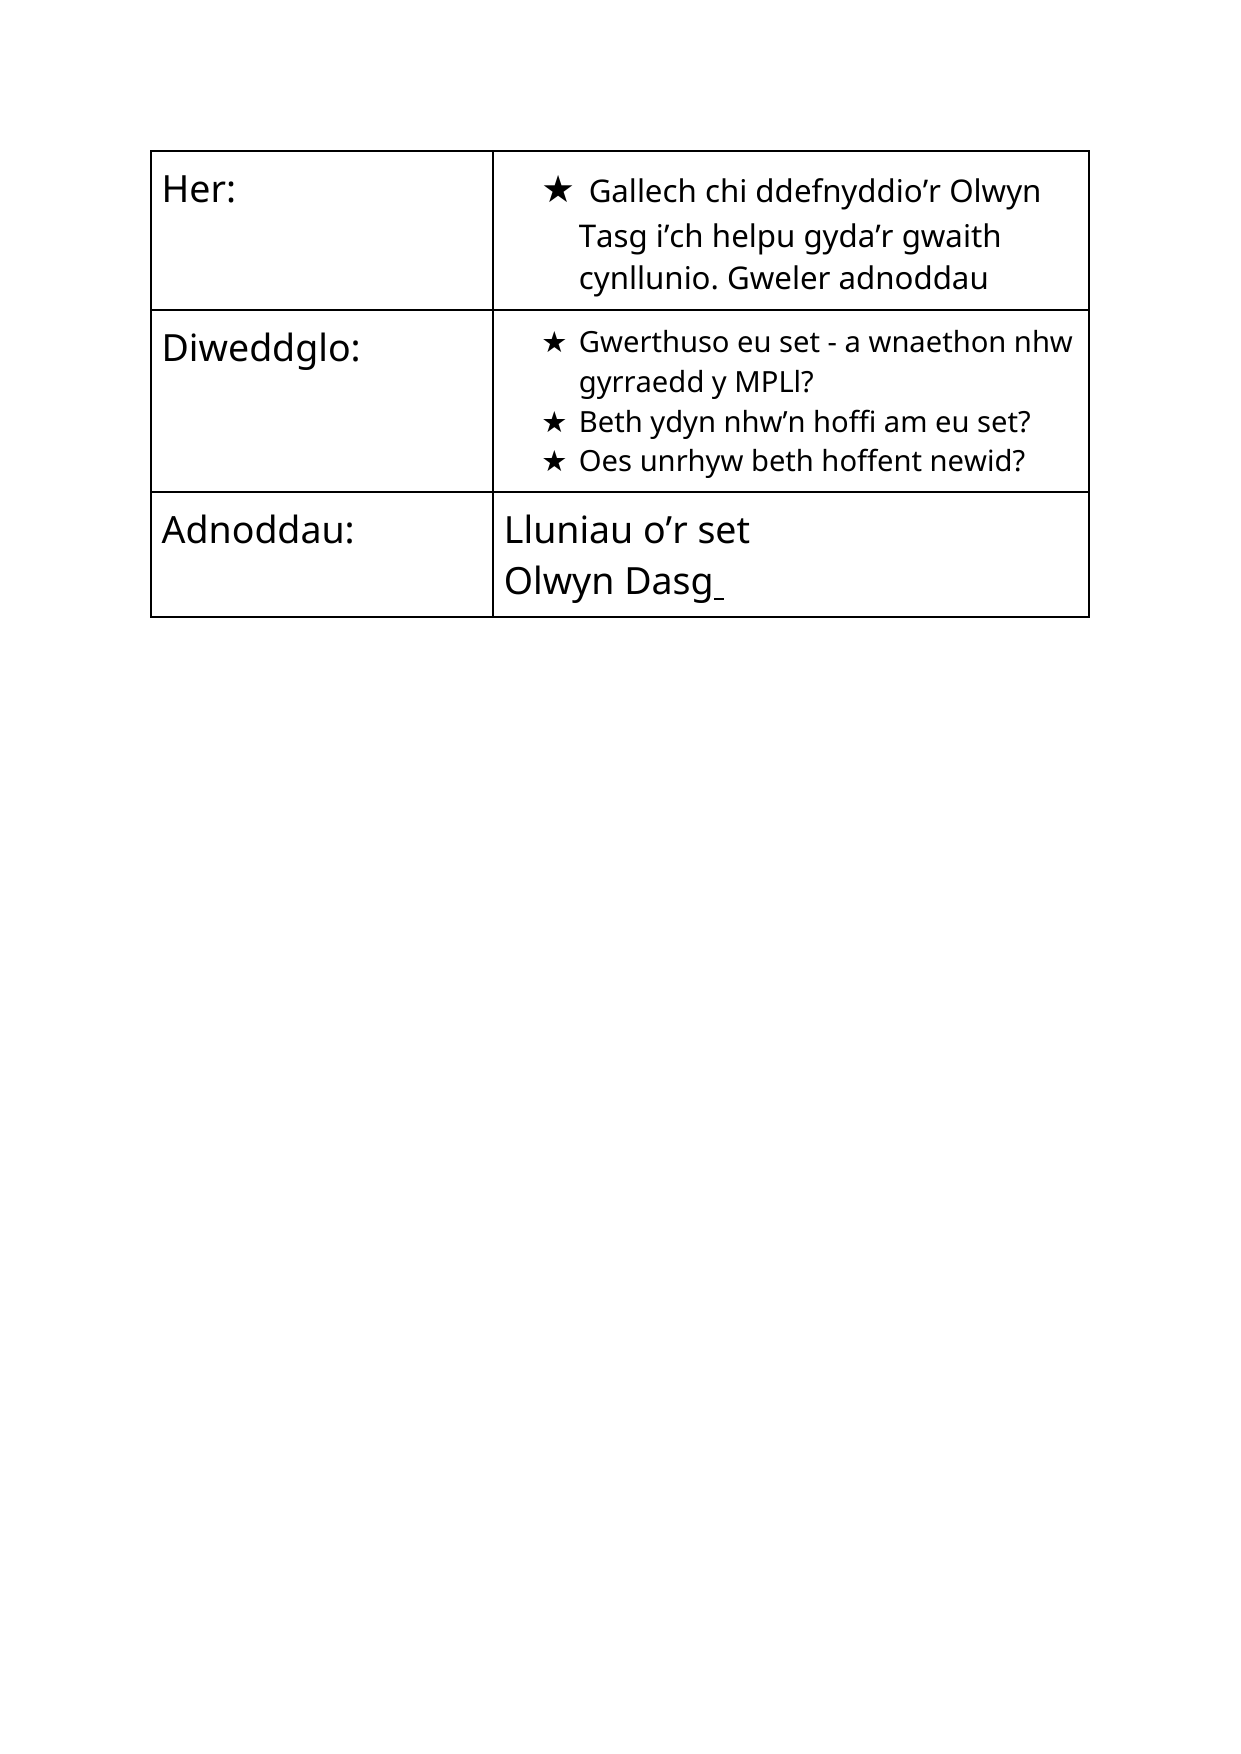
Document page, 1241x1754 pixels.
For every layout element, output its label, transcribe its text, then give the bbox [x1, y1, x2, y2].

table_cell Gwerthuso eu set - a wnaethon nhw gyrraedd y MPLl? Beth ydyn nhw’n hoffi am eu set? Oes unrhyw beth hoffent newid? [494, 311, 1088, 491]
table_cell Gallech chi ddefnyddio’r Olwyn Tasg i’ch helpu gyda’r gwaith cynllunio. Gweler adnoddau [494, 152, 1088, 309]
table_cell Lluniau o’r set Olwyn Dasg [494, 493, 1088, 616]
table_cell Adnoddau: [152, 493, 492, 616]
table_cell Diweddglo: [152, 311, 492, 491]
table_cell Her: [152, 152, 492, 309]
